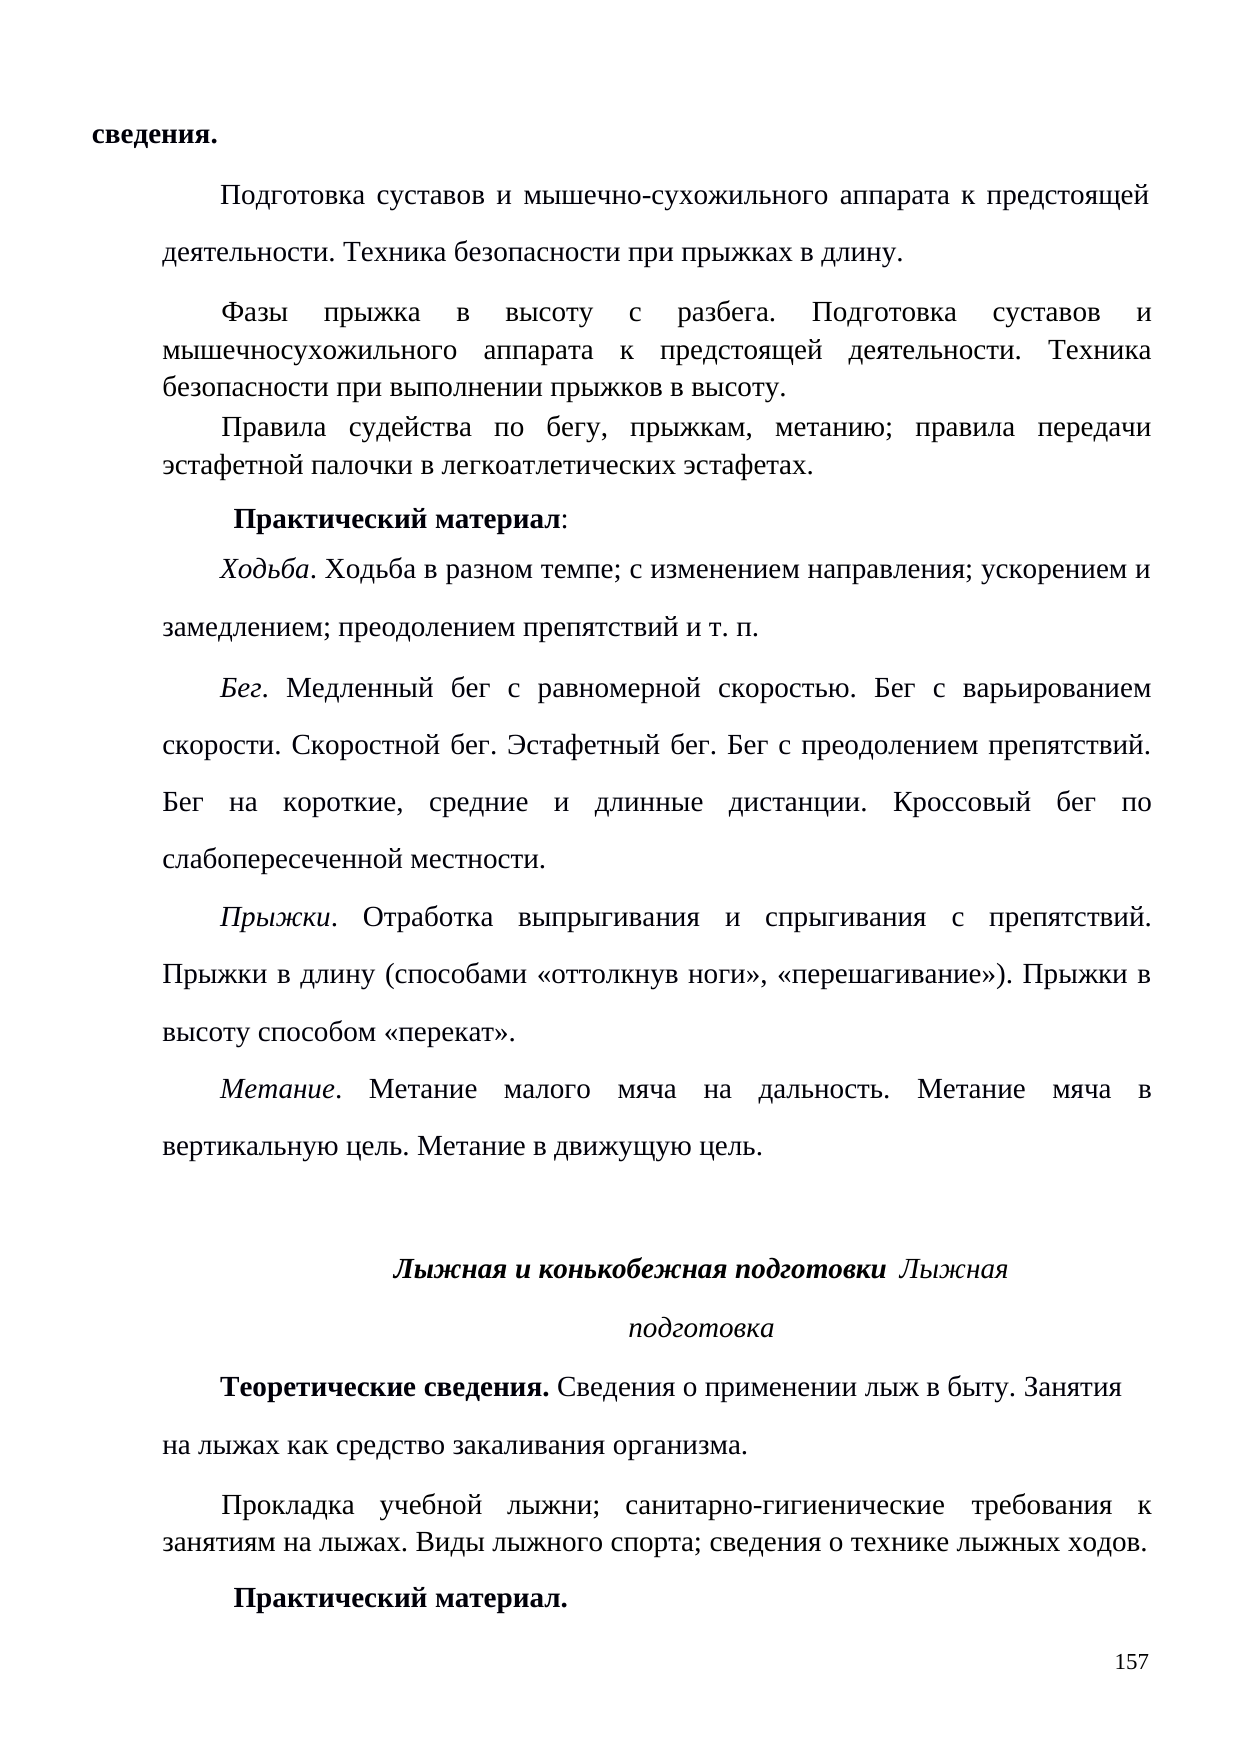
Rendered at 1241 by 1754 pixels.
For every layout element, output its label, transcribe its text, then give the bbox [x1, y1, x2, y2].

text Лыжная и конькобежная подготовки Лыжная подготовка [393, 1251, 1036, 1343]
text Ходьба. Ходьба в разном темпе; с изменением направления; ускорением и замедлением; преодолением препятствий и т. п. [162, 551, 1152, 643]
text Теоретические сведения. Сведения о применении лыж в быту. Занятия на лыжах как средство закаливания организма. [162, 1369, 1152, 1460]
text Подготовка суставов и мышечно-сухожильного аппарата к предстоящей деятельности. Техника безопасности при прыжках в длину. [162, 177, 1232, 268]
subtitle Практический материал: [233, 501, 1232, 535]
text Бег. Медленный бег с равномерной скоростью. Бег с варьированием скорости. Скоростной бег. Эстафетный бег. Бег с преодолением препятствий. Бег на короткие, средние и длинные дистанции. Кроссовый бег по слабопересеченной местности. [162, 670, 1152, 875]
subtitle Практический материал. [233, 1580, 1232, 1614]
subtitle сведения. [92, 117, 1232, 150]
text Прыжки. Отработка выпрыгивания и спрыгивания с препятствий. Прыжки в длину (способами «оттолкнув ноги», «перешагивание»). Прыжки в высоту способом «перекат». [162, 899, 1152, 1047]
text Правила судейства по бегу, прыжкам, метанию; правила передачи эстафетной палочки в легкоатлетических эстафетах. [162, 409, 1152, 480]
text Прокладка учебной лыжни; санитарно-гигиенические требования к занятиям на лыжах. Виды лыжного спорта; сведения о технике лыжных ходов. [162, 1487, 1152, 1558]
text Метание. Метание малого мяча на дальность. Метание мяча в вертикальную цель. Метание в движущую цель. [162, 1071, 1152, 1162]
text Фазы прыжка в высоту с разбега. Подготовка суставов и мышечносухожильного аппарата к предстоящей деятельности. Техника безопасности при выполнении прыжков в высоту. [162, 294, 1152, 402]
